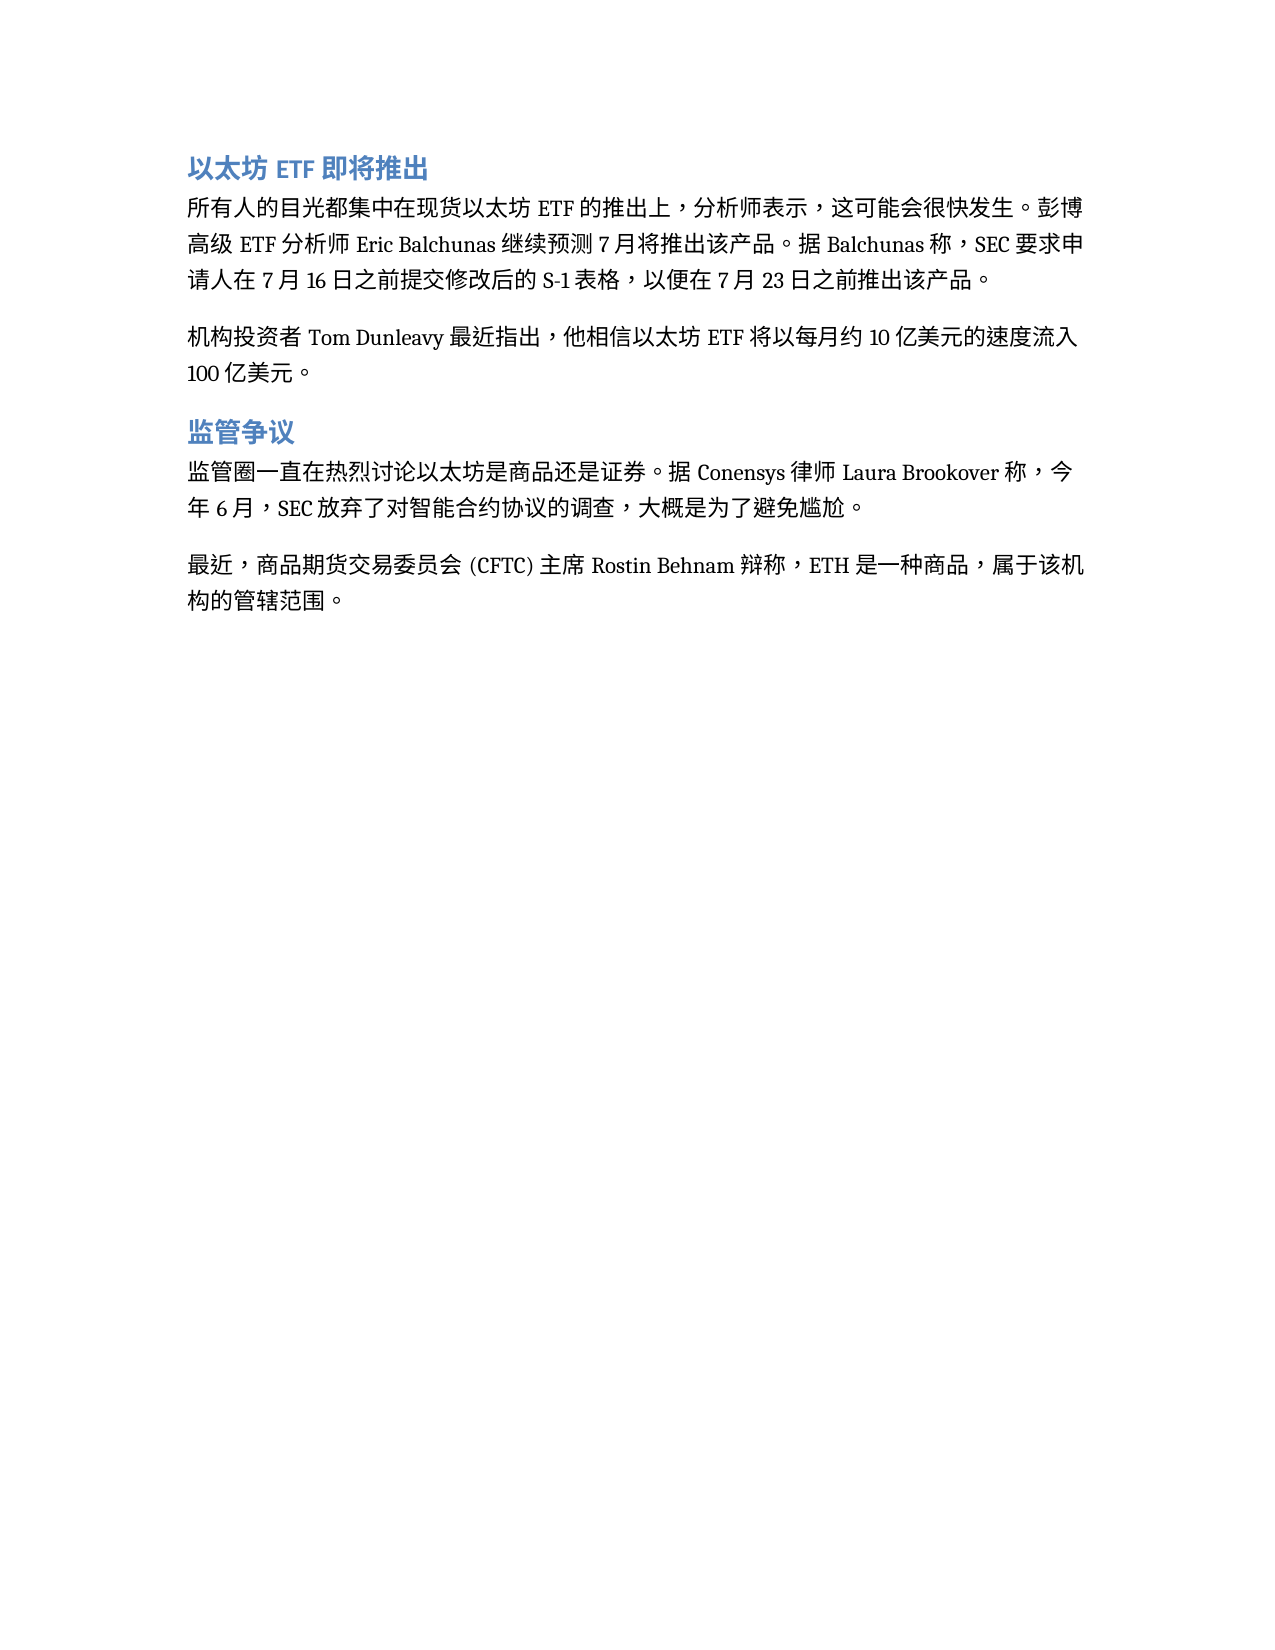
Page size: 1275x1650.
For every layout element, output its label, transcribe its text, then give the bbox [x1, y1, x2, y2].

text 最近，商品期货交易委员会 (CFTC) 主席 Rostin Behnam 辩称，ETH 是一种商品，属于该机构的管辖范围。 [187, 549, 1087, 616]
text 监管圈一直在热烈讨论以太坊是商品还是证券。据 Conensys 律师 Laura Brookover 称，今年 6 月，SEC 放弃了对智能合约协议的调查，大概是为了避免尴尬。 [187, 456, 1087, 523]
text 机构投资者 Tom Dunleavy 最近指出，他相信以太坊 ETF 将以每月约 10 亿美元的速度流入 100 亿美元。 [187, 321, 1087, 388]
subtitle 监管争议 [187, 414, 1087, 451]
text 所有人的目光都集中在现货以太坊 ETF 的推出上，分析师表示，这可能会很快发生。彭博高级 ETF 分析师 Eric Balchunas 继续预测 7 月将推出该产品。据 Balchunas 称，SEC 要求申请人在 7 月 16 日之前提交修改后的 S-1 表格，以便在 7 月 23 日之前推出该产品。 [187, 192, 1087, 296]
subtitle 以太坊 ETF 即将推出 [187, 150, 1087, 187]
